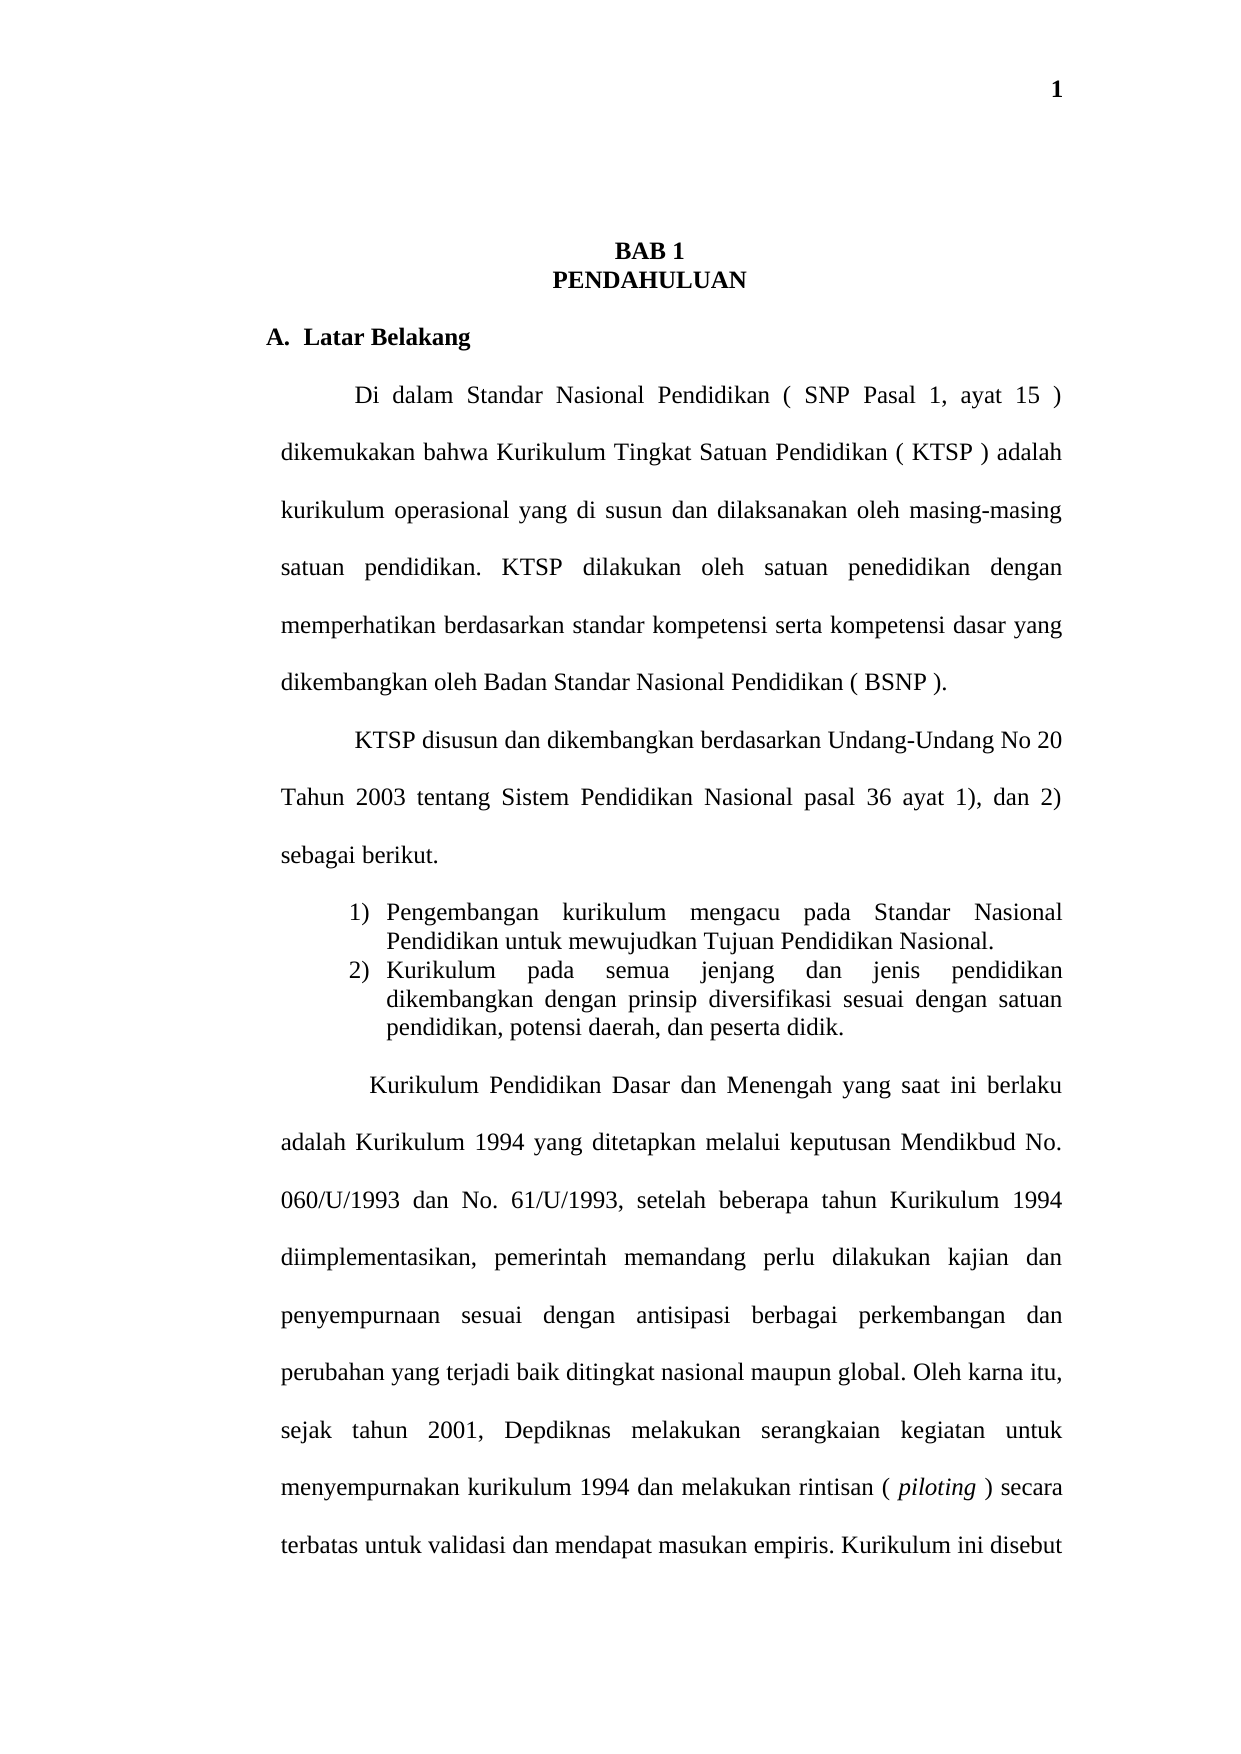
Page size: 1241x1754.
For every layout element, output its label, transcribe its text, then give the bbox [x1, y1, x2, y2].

list Di dalam Standar Nasional Pendidikan ( SNP Pasal 1, ayat 15 ) dikemukakan bahwa Kurikulum Tingkat Satuan Pendidikan ( KTSP ) adalah kurikulum operasional yang di susun dan dilaksanakan oleh masing-masing satuan pendidikan. KTSP dilakukan oleh satuan penedidikan dengan memperhatikan berdasarkan standar kompetensi serta kompetensi dasar yang dikembangkan oleh Badan Standar Nasional Pendidikan ( BSNP ). [281, 380, 1063, 696]
text BAB 1 [236, 236, 1063, 265]
list KTSP disusun dan dikembangkan berdasarkan Undang-Undang No 20 Tahun 2003 tentang Sistem Pendidikan Nasional pasal 36 ayat 1), dan 2) sebagai berikut. [281, 725, 1063, 869]
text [281, 1070, 1063, 1559]
list Kurikulum pada semua jenjang dan jenis pendidikan dikembangkan dengan prinsip diversifikasi sesuai dengan satuan pendidikan, potensi daerah, dan peserta didik. [349, 955, 1063, 1041]
list Latar Belakang [266, 322, 1063, 351]
text PENDAHULUAN [236, 265, 1063, 294]
list Pengembangan kurikulum mengacu pada Standar Nasional Pendidikan untuk mewujudkan Tujuan Pendidikan Nasional. [349, 897, 1063, 955]
